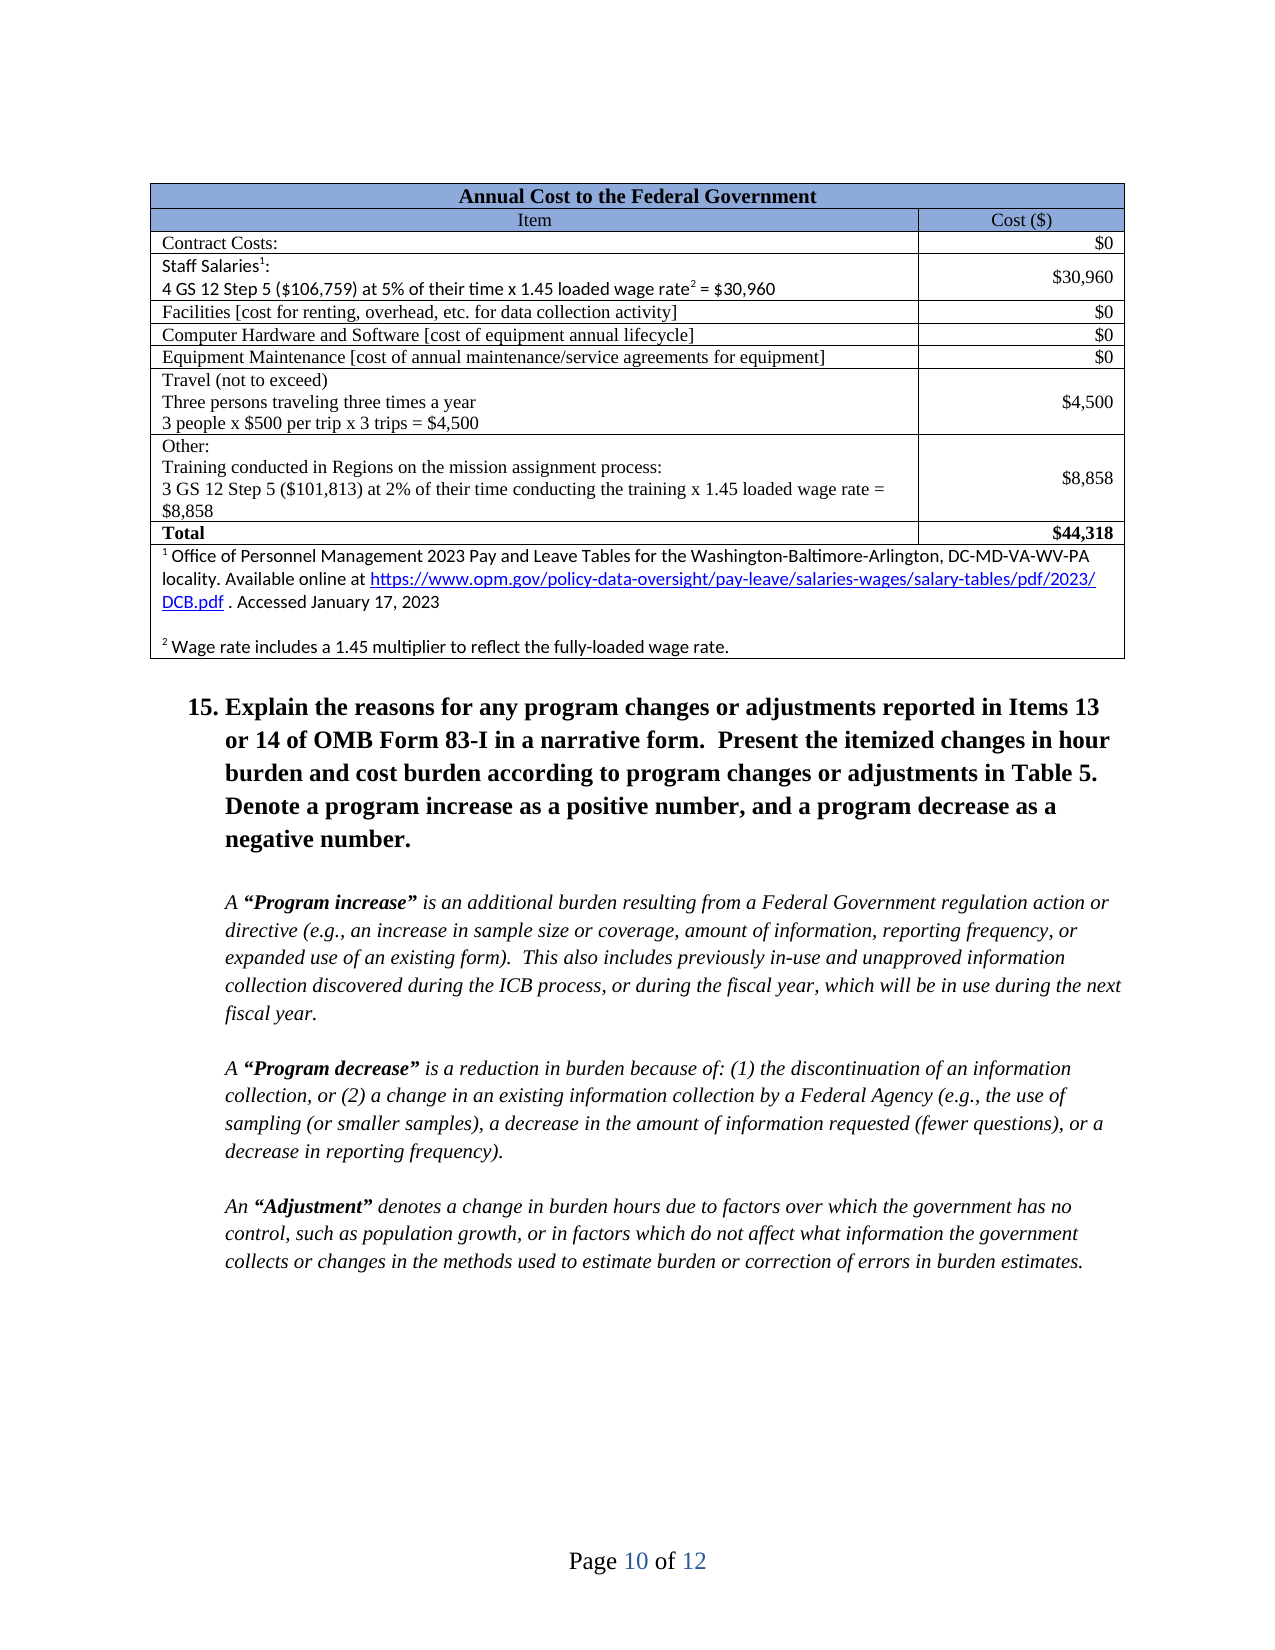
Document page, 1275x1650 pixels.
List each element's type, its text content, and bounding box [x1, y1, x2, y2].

table_cell Travel (not to exceed) Three persons traveling three times a year 3 people x $500 per trip x 3 trips = $4,500 [151, 369, 918, 434]
table_cell Equipment Maintenance [cost of annual maintenance/service agreements for equipment] [151, 346, 918, 368]
list A “Program decrease” is a reduction in burden because of: (1) the discontinuation of an information collection, or (2) a change in an existing information collection by a Federal Agency (e.g., the use of sampling (or smaller samples), a decrease in the amount of information requested (fewer questions), or a decrease in reporting frequency). [225, 1056, 1125, 1163]
table_cell Other: Training conducted in Regions on the mission assignment process: 3 GS 12 Step 5 ($101,813) at 2% of their time conducting the training x 1.45 loaded wage rate = $8,858 [151, 435, 918, 521]
table_cell Computer Hardware and Software [cost of equipment annual lifecycle] [151, 324, 918, 345]
table_cell $4,500 [919, 369, 1124, 434]
table_cell Item [151, 209, 918, 231]
table_cell Staff Salaries1: 4 GS 12 Step 5 ($106,759) at 5% of their time x 1.45 loaded wage rate2 = $30,960 [151, 254, 918, 300]
table_cell Total [151, 522, 918, 544]
table_cell $0 [919, 301, 1124, 323]
table_cell $30,960 [919, 254, 1124, 300]
table_header Annual Cost to the Federal Government [151, 184, 1124, 208]
table_cell Cost ($) [919, 209, 1124, 231]
list A “Program increase” is an additional burden resulting from a Federal Government regulation action or directive (e.g., an increase in sample size or coverage, amount of information, reporting frequency, or expanded use of an existing form). This also includes previously in-use and unapproved information collection discovered during the ICB process, or during the fiscal year, which will be in use during the next fiscal year. [225, 890, 1125, 1024]
table_cell $44,318 [919, 522, 1124, 544]
list An “Adjustment” denotes a change in burden hours due to factors over which the government has no control, such as population growth, or in factors which do not affect what information the government collects or changes in the methods used to estimate burden or correction of errors in burden estimates. [225, 1194, 1125, 1273]
table_cell $0 [919, 324, 1124, 345]
table_cell Facilities [cost for renting, overhead, etc. for data collection activity] [151, 301, 918, 323]
table_cell Contract Costs: [151, 232, 918, 253]
table_cell $8,858 [919, 435, 1124, 521]
list Explain the reasons for any program changes or adjustments reported in Items 13 or 14 of OMB Form 83-I in a narrative form. Present the itemized changes in hour burden and cost burden according to program changes or adjustments in Table 5. Denote a program increase as a positive number, and a program decrease as a negative number. [187, 692, 1125, 853]
table_cell $0 [919, 346, 1124, 368]
table_cell 1 Office of Personnel Management 2023 Pay and Leave Tables for the Washington-Baltimore-Arlington, DC-MD-VA-WV-PA locality. Available online at https://www.opm.gov/policy-data-oversight/pay-leave/salaries-wages/salary-tables/pdf/2023/DCB.pdf . Accessed January 17, 2023 2 Wage rate includes a 1.45 multiplier to reflect the fully-loaded wage rate. [151, 545, 1124, 658]
table_cell $0 [919, 232, 1124, 253]
